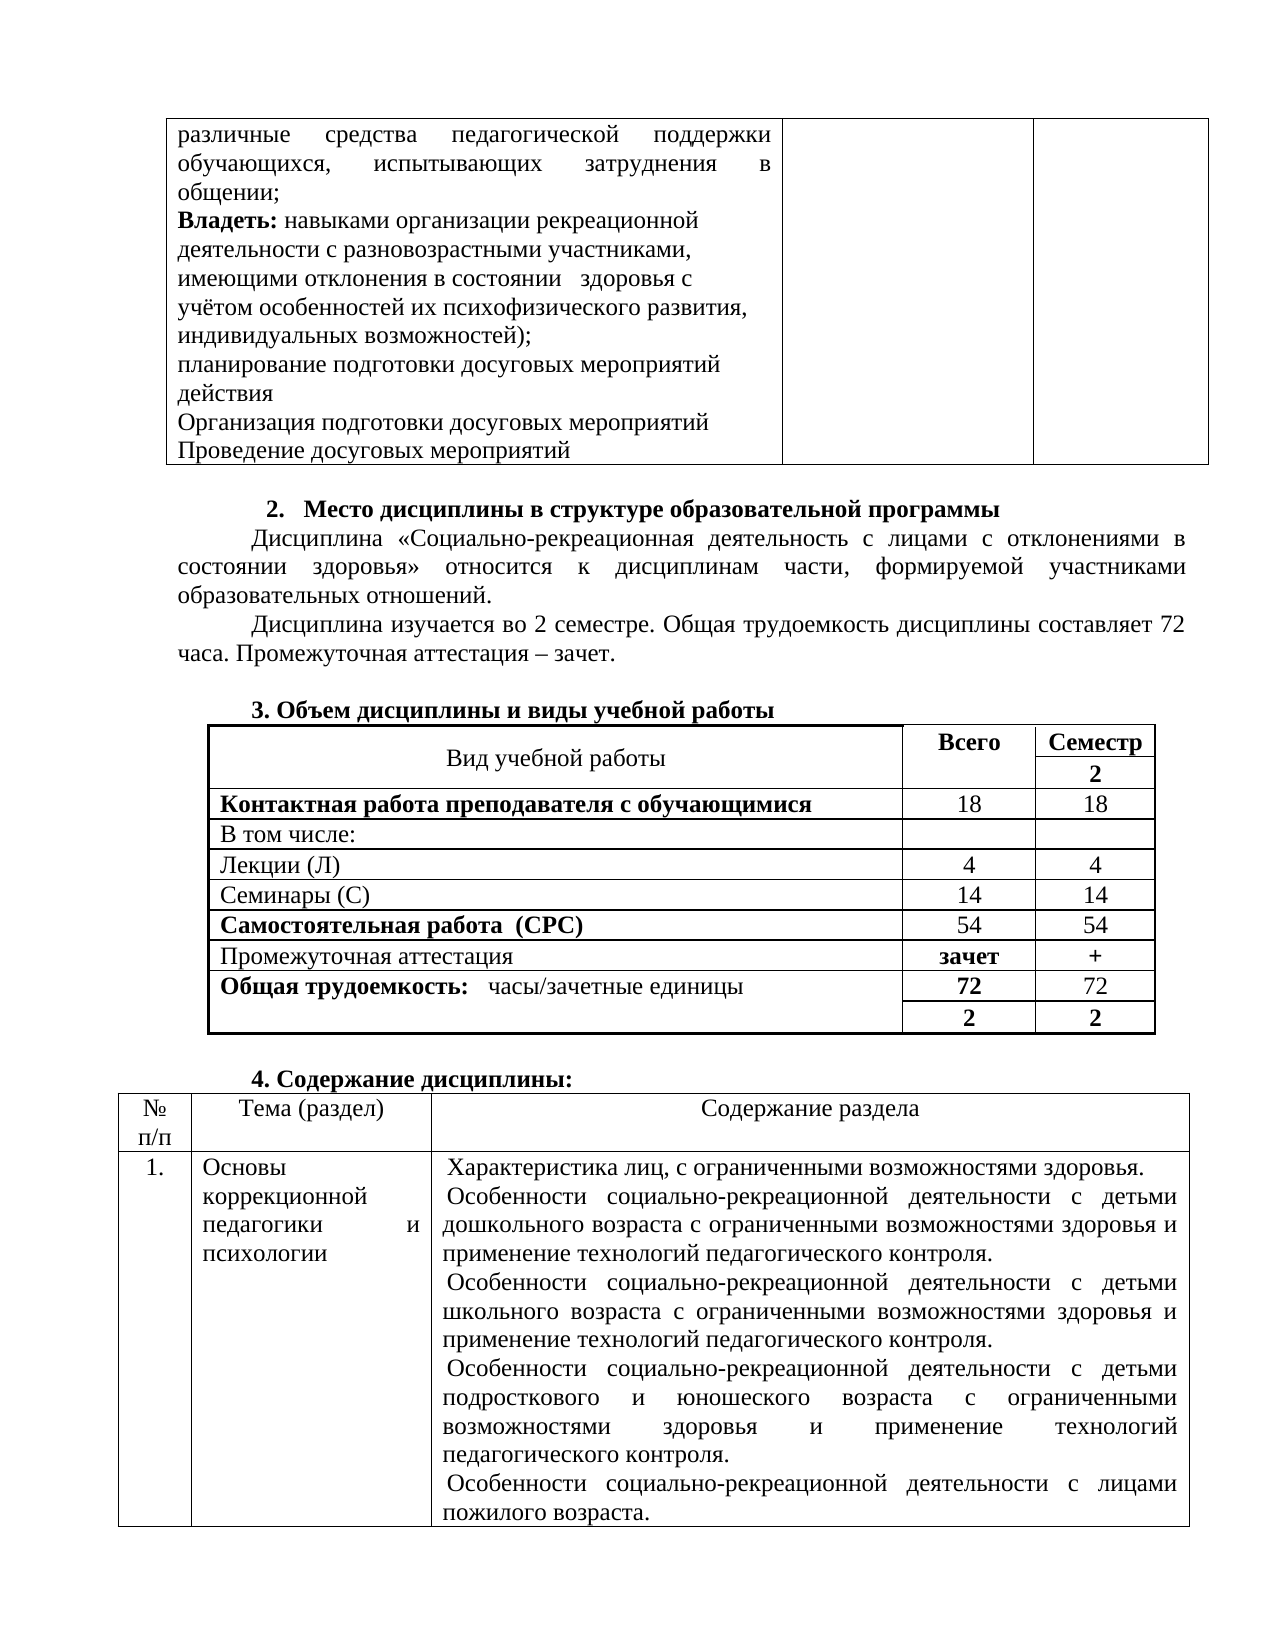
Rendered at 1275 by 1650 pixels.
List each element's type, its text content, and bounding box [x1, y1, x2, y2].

table_cell 2 [1036, 1002, 1154, 1032]
table_header № п/п [119, 1094, 191, 1151]
table_cell 2 [903, 1002, 1035, 1032]
table_cell 14 [903, 880, 1035, 909]
table_header Всего [903, 725, 1036, 788]
text 4. Содержание дисциплины: [177, 1064, 1186, 1092]
table_header Вид учебной работы [210, 727, 902, 788]
table_cell Самостоятельная работа (СРС) [210, 911, 902, 939]
table_cell 72 [1036, 971, 1154, 1000]
table_cell 2 [1036, 757, 1154, 788]
table_cell 18 [903, 789, 1035, 818]
table_cell + [1036, 941, 1154, 969]
table_cell Лекции (Л) [210, 850, 902, 879]
table_header Содержание раздела [432, 1094, 1189, 1151]
table_cell 72 [903, 971, 1035, 1000]
table_cell 1. [119, 1152, 191, 1526]
list Место дисциплины в структуре образовательной программы [266, 494, 1186, 523]
table_cell 4 [1036, 850, 1154, 879]
table_cell Промежуточная аттестация [210, 941, 902, 969]
text Дисциплина изучается во 2 семестре. Общая трудоемкость дисциплины составляет 72 часа. Промежуточная аттестация – зачет. [177, 609, 1186, 666]
table_cell 54 [1036, 911, 1154, 939]
table_cell Характеристика лиц, с ограниченными возможностями здоровья. Особенности социально-рекреационной деятельности с детьми дошкольного возраста с ограниченными возможностями здоровья и применение технологий педагогического контроля. Особенности социально-рекреационной деятельности с детьми школьного возраста с ограниченными возможностями здоровья и применение технологий педагогического контроля. Особенности социально-рекреационной деятельности с детьми подросткового и юношеского возраста с ограниченными возможностями здоровья и применение технологий педагогического контроля. Особенности социально-рекреационной деятельности с лицами пожилого возраста. [432, 1152, 1189, 1526]
table_cell В том числе: [210, 820, 902, 848]
table_cell Семинары (С) [210, 880, 902, 909]
table_cell [1036, 820, 1154, 848]
table_cell зачет [903, 941, 1035, 969]
text 3. Объем дисциплины и виды учебной работы [177, 695, 1186, 724]
table_cell 54 [903, 911, 1035, 939]
table_cell 4 [903, 850, 1035, 879]
table_header Тема (раздел) [192, 1094, 431, 1151]
table_cell [903, 820, 1035, 848]
table_cell Контактная работа преподавателя с обучающимися [210, 789, 902, 818]
table_cell 18 [1036, 789, 1154, 818]
text Дисциплина «Социально-рекреационная деятельность с лицами с отклонениями в состоянии здоровья» относится к дисциплинам части, формируемой участниками образовательных отношений. [177, 523, 1186, 609]
table_cell 14 [1036, 880, 1154, 909]
table_cell Общая трудоемкость: часы/зачетные единицы [210, 971, 902, 1032]
table_cell Основы коррекционной педагогики и психологии [192, 1152, 431, 1526]
table_header Семестр [1036, 725, 1154, 756]
